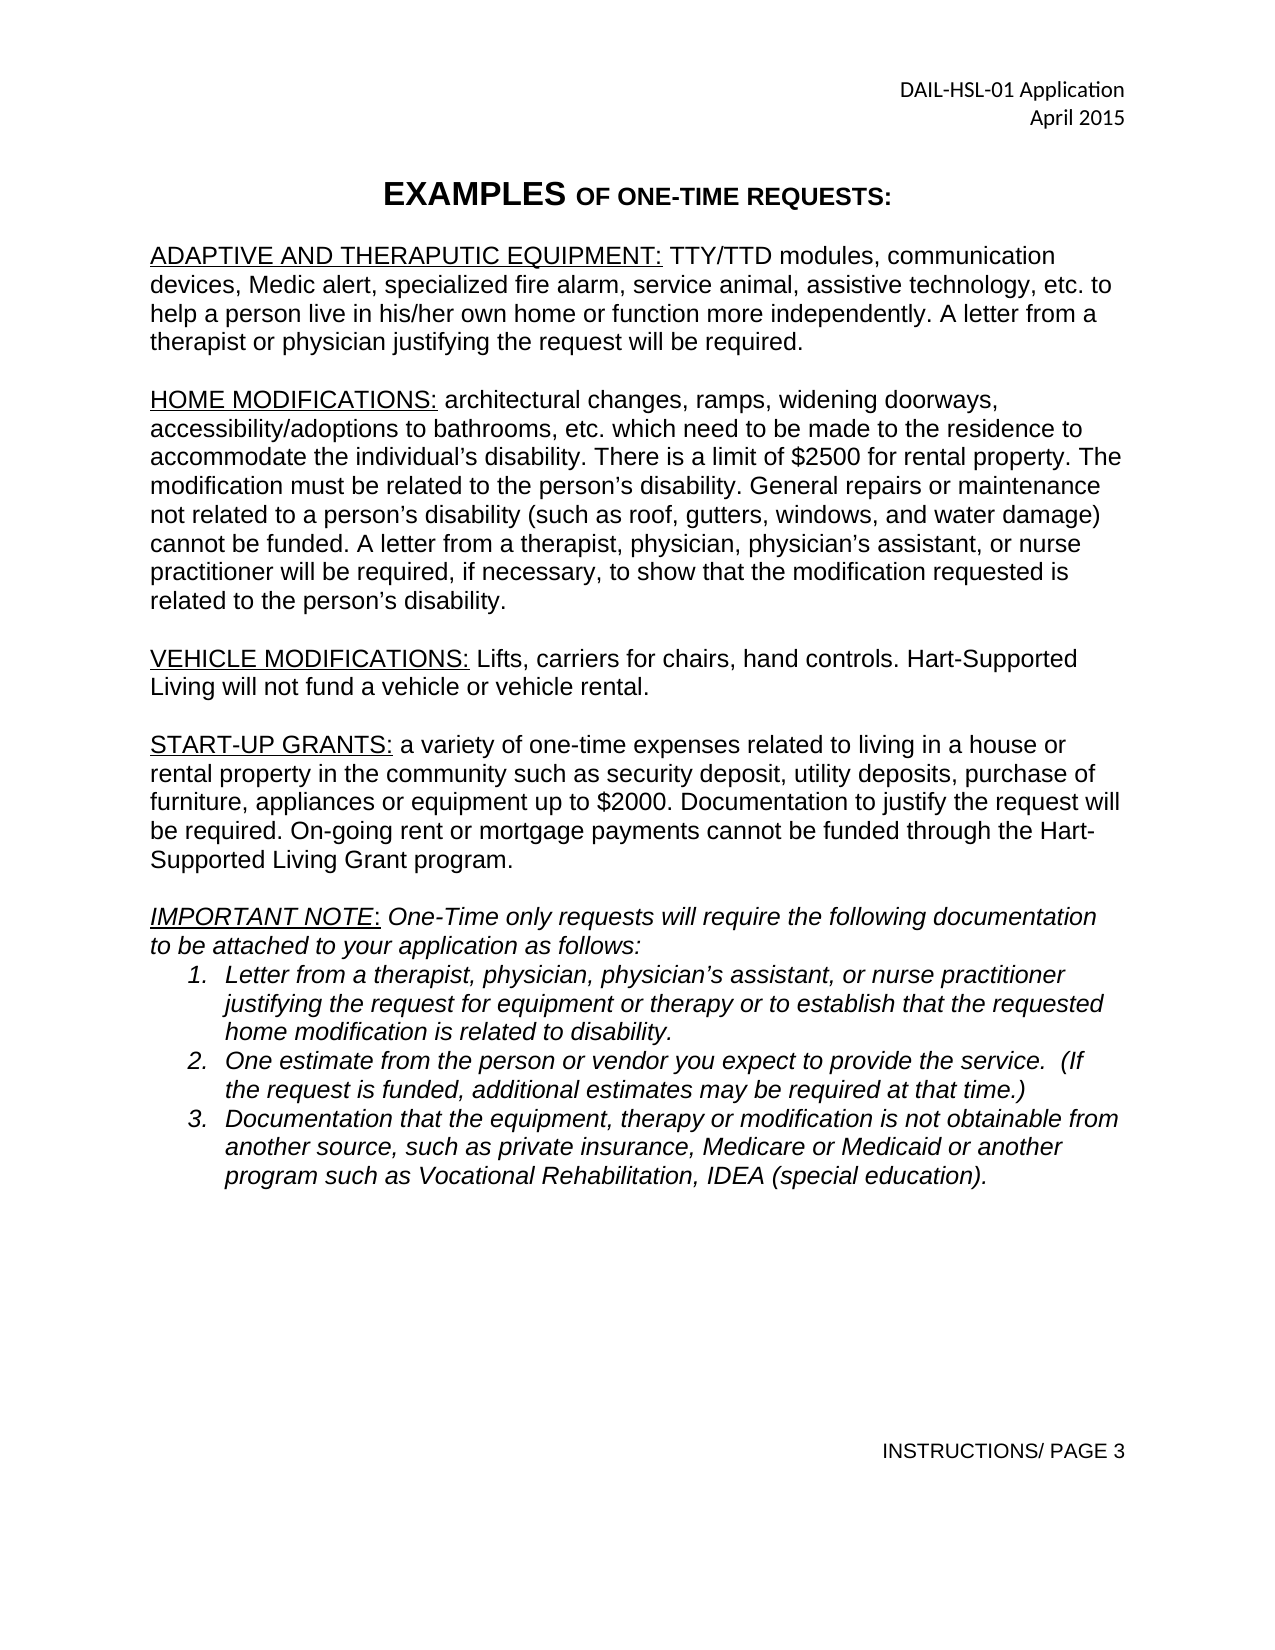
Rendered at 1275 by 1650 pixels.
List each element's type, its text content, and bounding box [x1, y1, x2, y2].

text Living will not fund a vehicle or vehicle rental. [150, 672, 1125, 701]
text therapist or physician justifying the request will be required. [150, 327, 1125, 356]
text accessibility/adoptions to bathrooms, etc. which need to be made to the residence to [150, 414, 1125, 442]
text HOME MODIFICATIONS: architectural changes, ramps, widening doorways, [150, 385, 1125, 414]
text IMPORTANT NOTE: One-Time only requests will require the following documentation to be attached to your application as follows: [150, 902, 1125, 960]
text INSTRUCTIONS/ PAGE 3 [150, 1439, 1125, 1463]
text EXAMPLES OF ONE-TIME REQUESTS: [150, 174, 1125, 212]
text another source, such as private insurance, Medicare or Medicaid or another program such as Vocational Rehabilitation, IDEA (special education). [150, 1132, 1125, 1190]
text START-UP GRANTS: a variety of one-time expenses related to living in a house or rental property in the community such as security deposit, utility deposits, purchase of furniture, appliances or equipment up to $2000. Documentation to justify the request will be required. On-going rent or mortgage payments cannot be funded through the Hart-Supported Living Grant program. [150, 730, 1125, 874]
text ADAPTIVE AND THERAPUTIC EQUIPMENT: TTY/TTD modules, communication [150, 241, 1125, 270]
text VEHICLE MODIFICATIONS: Lifts, carriers for chairs, hand controls. Hart-Supported [150, 644, 1125, 672]
text devices, Medic alert, specialized fire alarm, service animal, assistive technology, etc. to [150, 270, 1125, 299]
list Letter from a therapist, physician, physician’s assistant, or nurse practitioner justifying the request for equipment or therapy or to establish that the requested home modification is related to disability. [187, 960, 1125, 1046]
text accommodate the individual’s disability. There is a limit of $2500 for rental property. The modification must be related to the person’s disability. General repairs or maintenance not related to a person’s disability (such as roof, gutters, windows, and water damage) cannot be funded. A letter from a therapist, physician, physician’s assistant, or nurse practitioner will be required, if necessary, to show that the modification requested is related to the person’s disability. [150, 442, 1125, 615]
list Documentation that the equipment, therapy or modification is not obtainable from [187, 1104, 1125, 1132]
text help a person live in his/her own home or function more independently. A letter from a [150, 299, 1125, 327]
list One estimate from the person or vendor you expect to provide the service. (If the request is funded, additional estimates may be required at that time.) [187, 1046, 1125, 1104]
